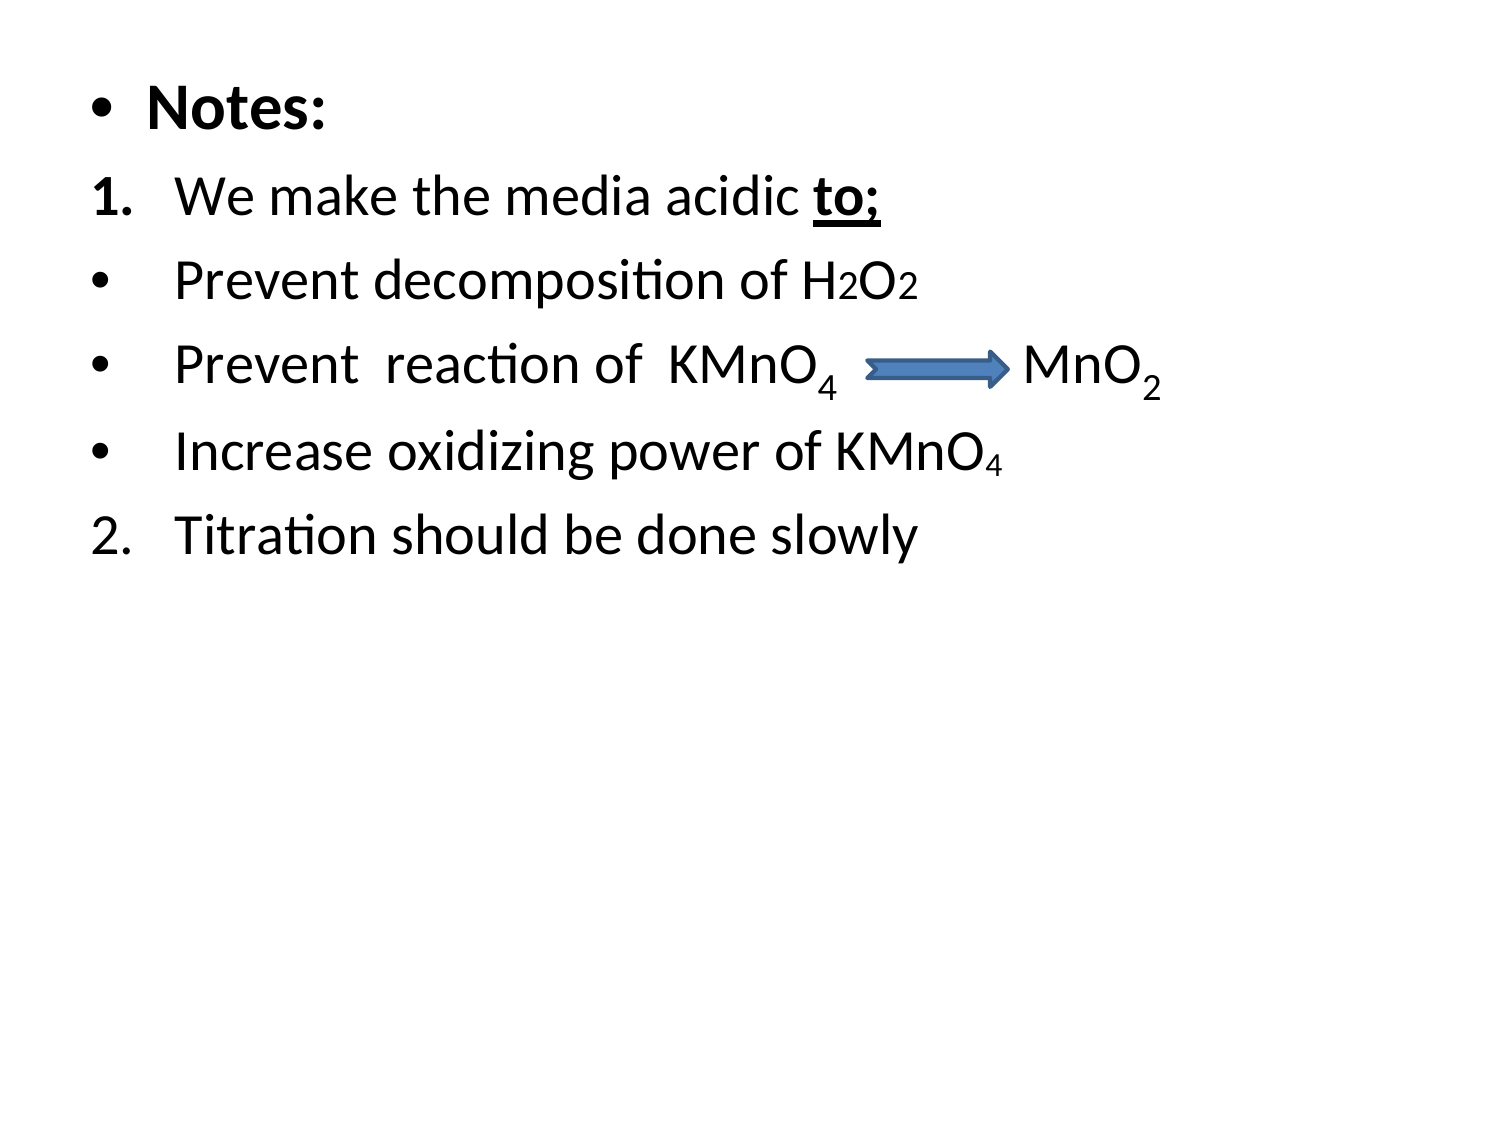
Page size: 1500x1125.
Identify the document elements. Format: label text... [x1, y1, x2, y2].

subtitle We make the media acidic to; [90, 159, 1500, 230]
list Notes: [90, 65, 1500, 146]
list Increase oxidizing power of KMnO4 [90, 413, 1500, 485]
list Titration should be done slowly [90, 497, 1500, 569]
subtitle Prevent reaction of KMnO4 MnO2 [90, 327, 1500, 410]
list Prevent decomposition of H2O2 [90, 243, 1500, 314]
